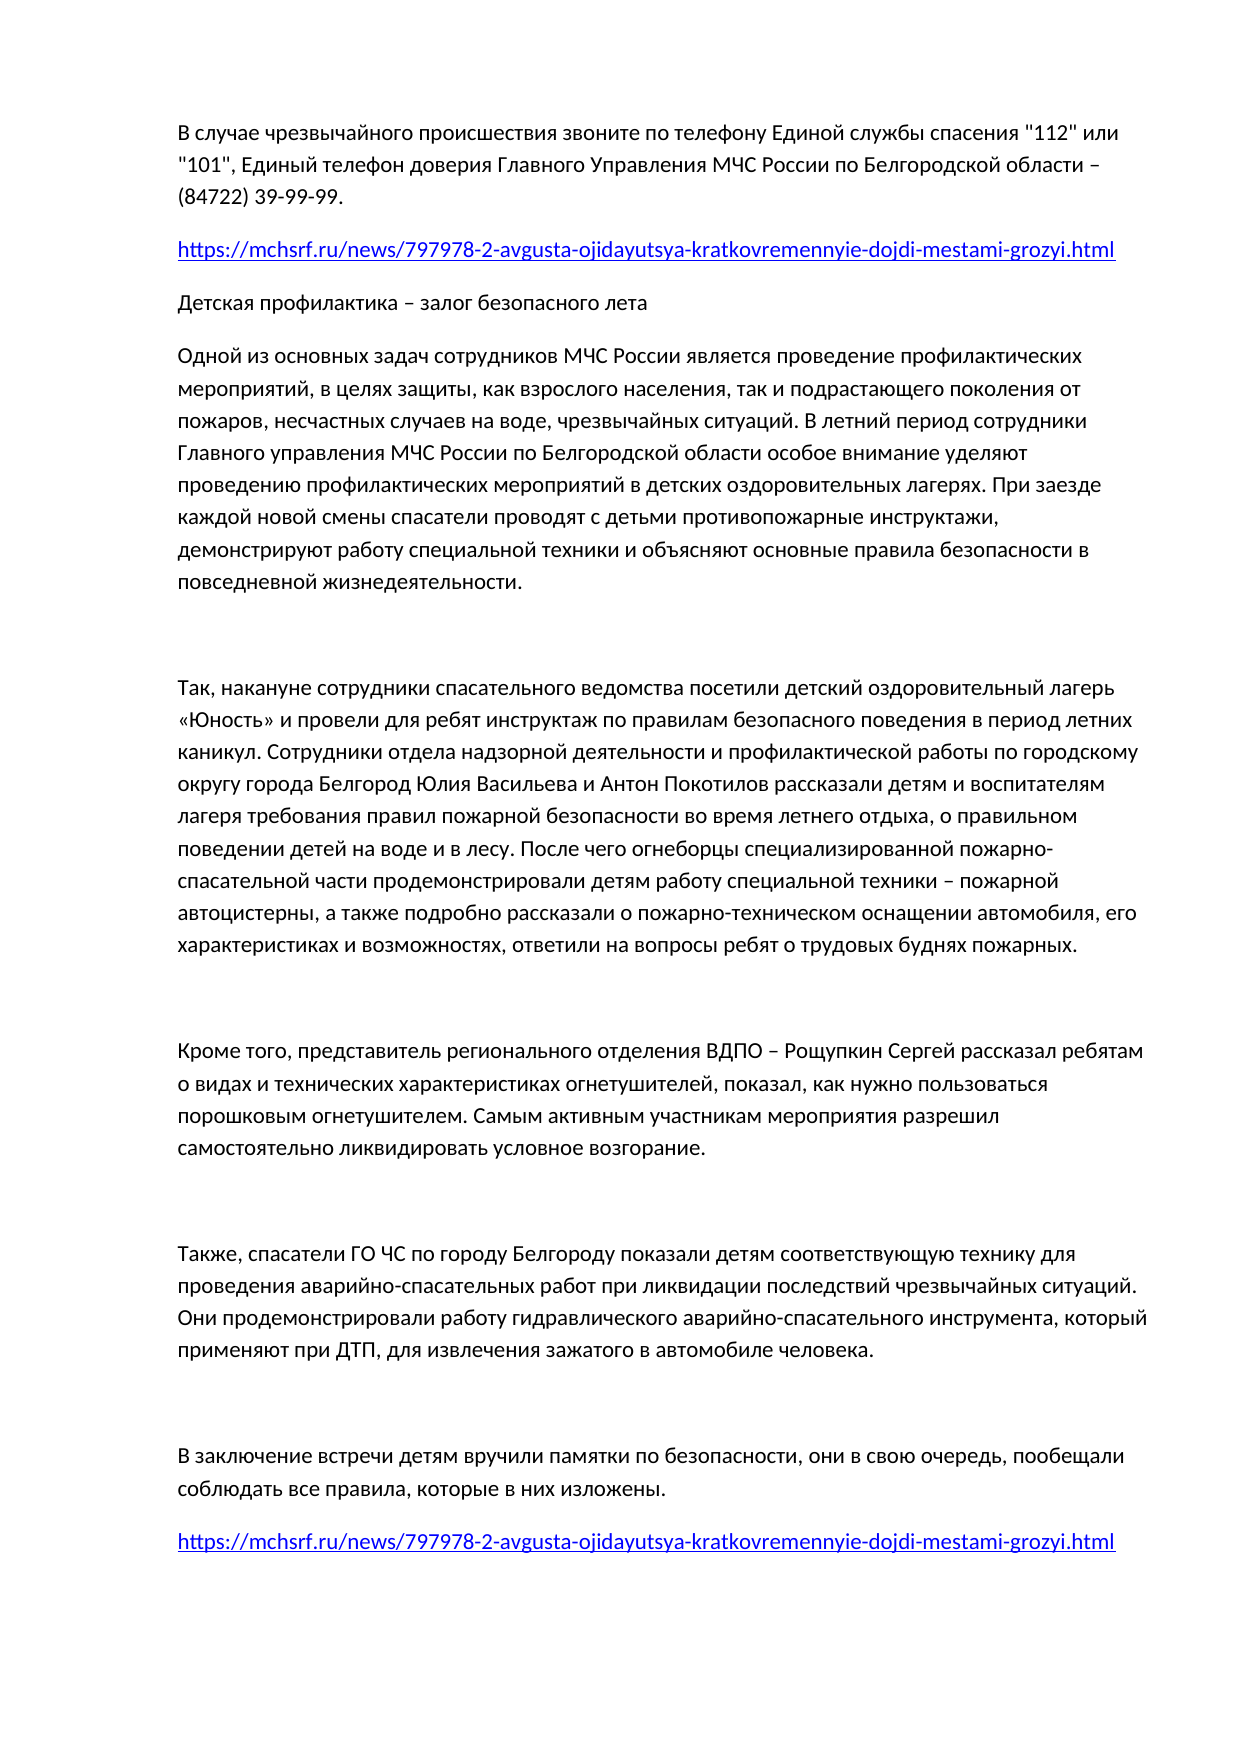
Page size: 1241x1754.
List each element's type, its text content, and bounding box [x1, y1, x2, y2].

text Кроме того, представитель регионального отделения ВДПО – Рощупкин Сергей рассказал ребятам о видах и технических характеристиках огнетушителей, показал, как нужно пользоваться порошковым огнетушителем. Самым активным участникам мероприятия разрешил самостоятельно ликвидировать условное возгорание. [177, 1036, 1152, 1161]
text https://mchsrf.ru/news/797978-2-avgusta-ojidayutsya-kratkovremennyie-dojdi-mestami-grozyi.html [177, 236, 1152, 263]
text В заключение встречи детям вручили памятки по безопасности, они в свою очередь, пообещали соблюдать все правила, которые в них изложены. [177, 1442, 1152, 1502]
text Также, спасатели ГО ЧС по городу Белгороду показали детям соответствующую технику для проведения аварийно-спасательных работ при ликвидации последствий чрезвычайных ситуаций. Они продемонстрировали работу гидравлического аварийно-спасательного инструмента, который применяют при ДТП, для извлечения зажатого в автомобиле человека. [177, 1239, 1152, 1364]
text В случае чрезвычайного происшествия звоните по телефону Единой службы спасения "112" или "101", Единый телефон доверия Главного Управления МЧС России по Белгородской области – (84722) 39-99-99. [177, 118, 1152, 211]
text Одной из основных задач сотрудников МЧС России является проведение профилактических мероприятий, в целях защиты, как взрослого населения, так и подрастающего поколения от пожаров, несчастных случаев на воде, чрезвычайных ситуаций. В летний период сотрудники Главного управления МЧС России по Белгородской области особое внимание уделяют проведению профилактических мероприятий в детских оздоровительных лагерях. При заезде каждой новой смены спасатели проводят с детьми противопожарные инструктажи, демонстрируют работу специальной техники и объясняют основные правила безопасности в повседневной жизнедеятельности. [177, 342, 1152, 595]
text https://mchsrf.ru/news/797978-2-avgusta-ojidayutsya-kratkovremennyie-dojdi-mestami-grozyi.html [177, 1527, 1152, 1555]
text Так, накануне сотрудники спасательного ведомства посетили детский оздоровительный лагерь «Юность» и провели для ребят инструктаж по правилам безопасного поведения в период летних каникул. Сотрудники отдела надзорной деятельности и профилактической работы по городскому округу города Белгород Юлия Васильева и Антон Покотилов рассказали детям и воспитателям лагеря требования правил пожарной безопасности во время летнего отдыха, о правильном поведении детей на воде и в лесу. После чего огнеборцы специализированной пожарно-спасательной части продемонстрировали детям работу специальной техники – пожарной автоцистерны, а также подробно рассказали о пожарно-техническом оснащении автомобиля, его характеристиках и возможностях, ответили на вопросы ребят о трудовых буднях пожарных. [177, 673, 1152, 958]
text Детская профилактика – залог безопасного лета [177, 288, 1152, 317]
